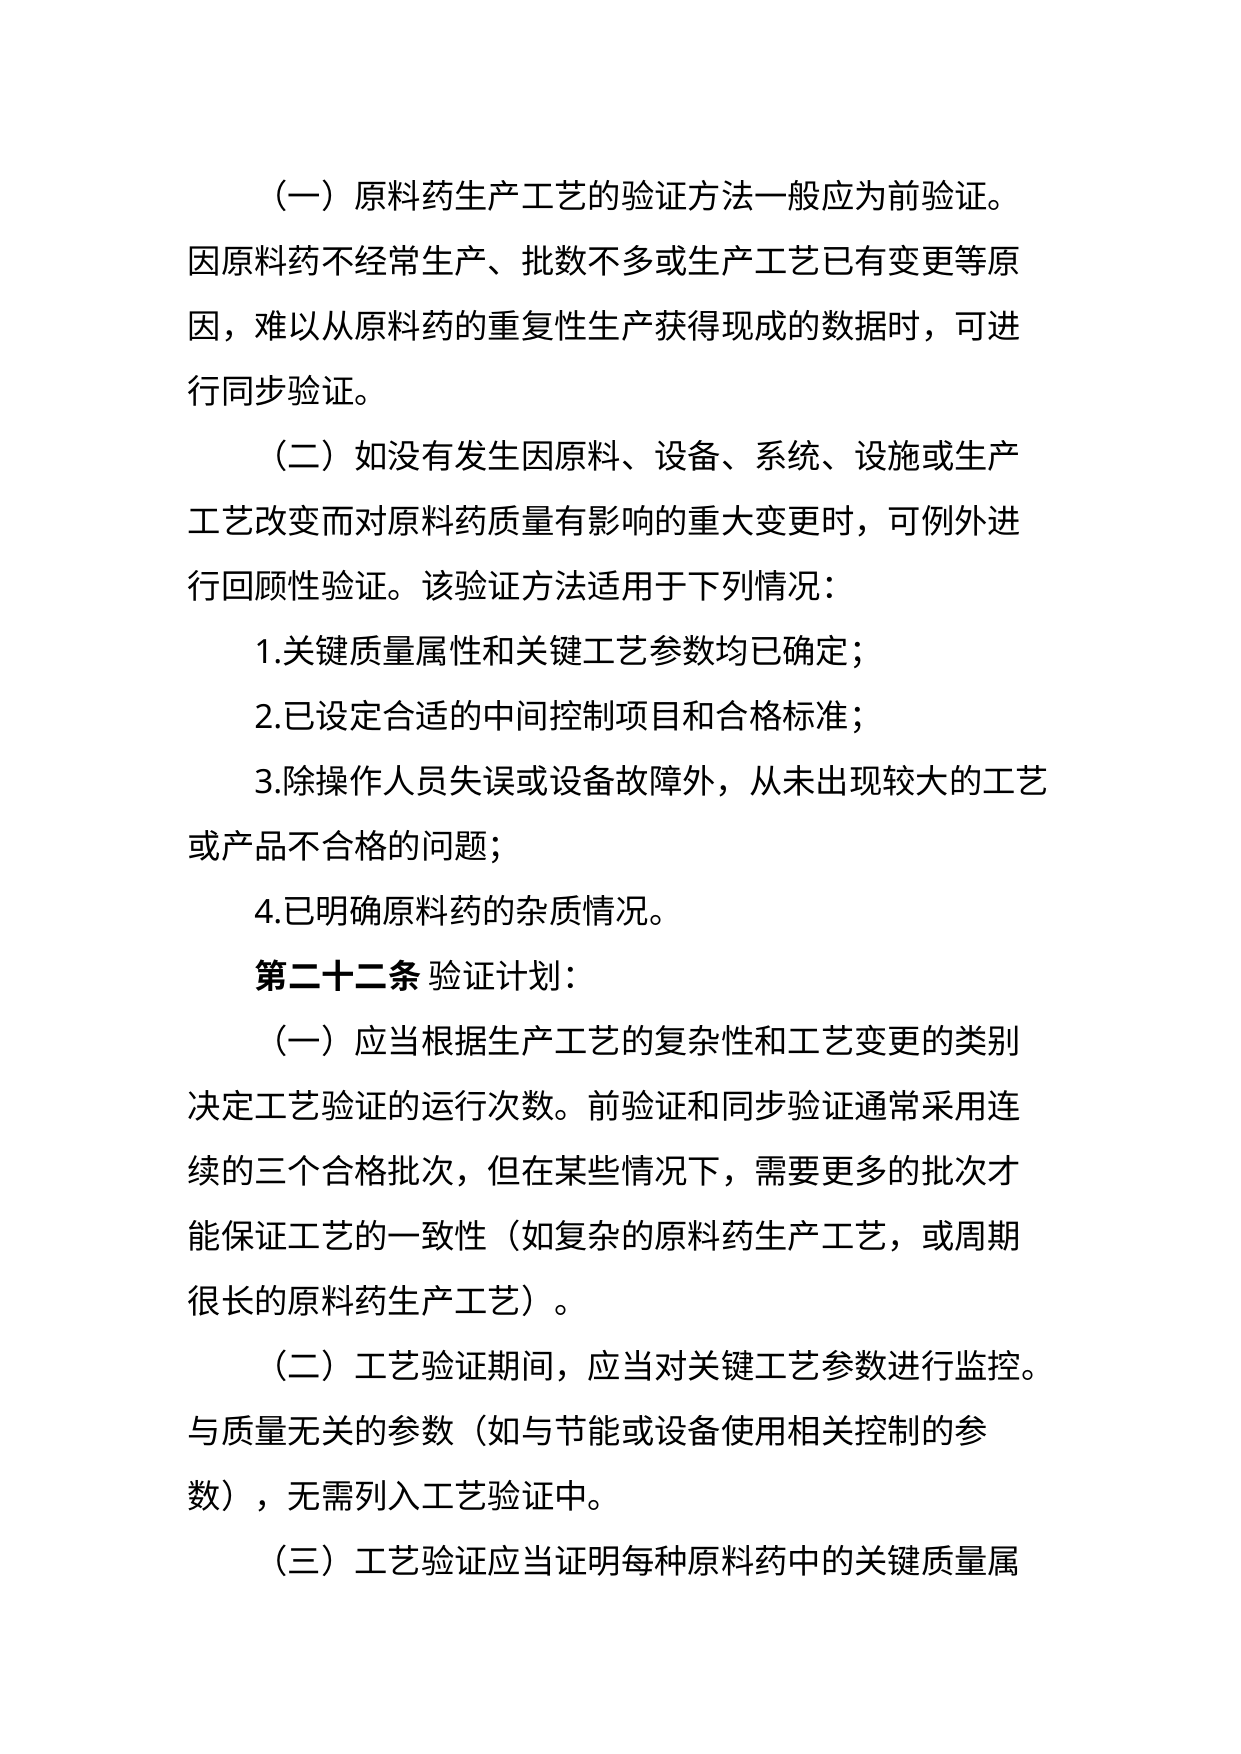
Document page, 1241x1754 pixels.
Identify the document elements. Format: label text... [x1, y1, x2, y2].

text 2.已设定合适的中间控制项目和合格标准； [187, 682, 1053, 747]
text （一）原料药生产工艺的验证方法一般应为前验证。因原料药不经常生产、批数不多或生产工艺已有变更等原因，难以从原料药的重复性生产获得现成的数据时，可进行同步验证。 [187, 162, 1053, 422]
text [187, 1527, 1053, 1592]
text 1.关键质量属性和关键工艺参数均已确定； [187, 617, 1053, 682]
text 4.已明确原料药的杂质情况。 [187, 877, 1053, 942]
text 第二十二条 验证计划： [187, 942, 1053, 1007]
text 3.除操作人员失误或设备故障外，从未出现较大的工艺或产品不合格的问题； [187, 747, 1053, 877]
text （一）应当根据生产工艺的复杂性和工艺变更的类别决定工艺验证的运行次数。前验证和同步验证通常采用连续的三个合格批次，但在某些情况下，需要更多的批次才能保证工艺的一致性（如复杂的原料药生产工艺，或周期很长的原料药生产工艺）。 [187, 1007, 1053, 1332]
text （二）工艺验证期间，应当对关键工艺参数进行监控。与质量无关的参数（如与节能或设备使用相关控制的参数），无需列入工艺验证中。 [187, 1332, 1053, 1527]
text （二）如没有发生因原料、设备、系统、设施或生产工艺改变而对原料药质量有影响的重大变更时，可例外进行回顾性验证。该验证方法适用于下列情况： [187, 422, 1053, 617]
